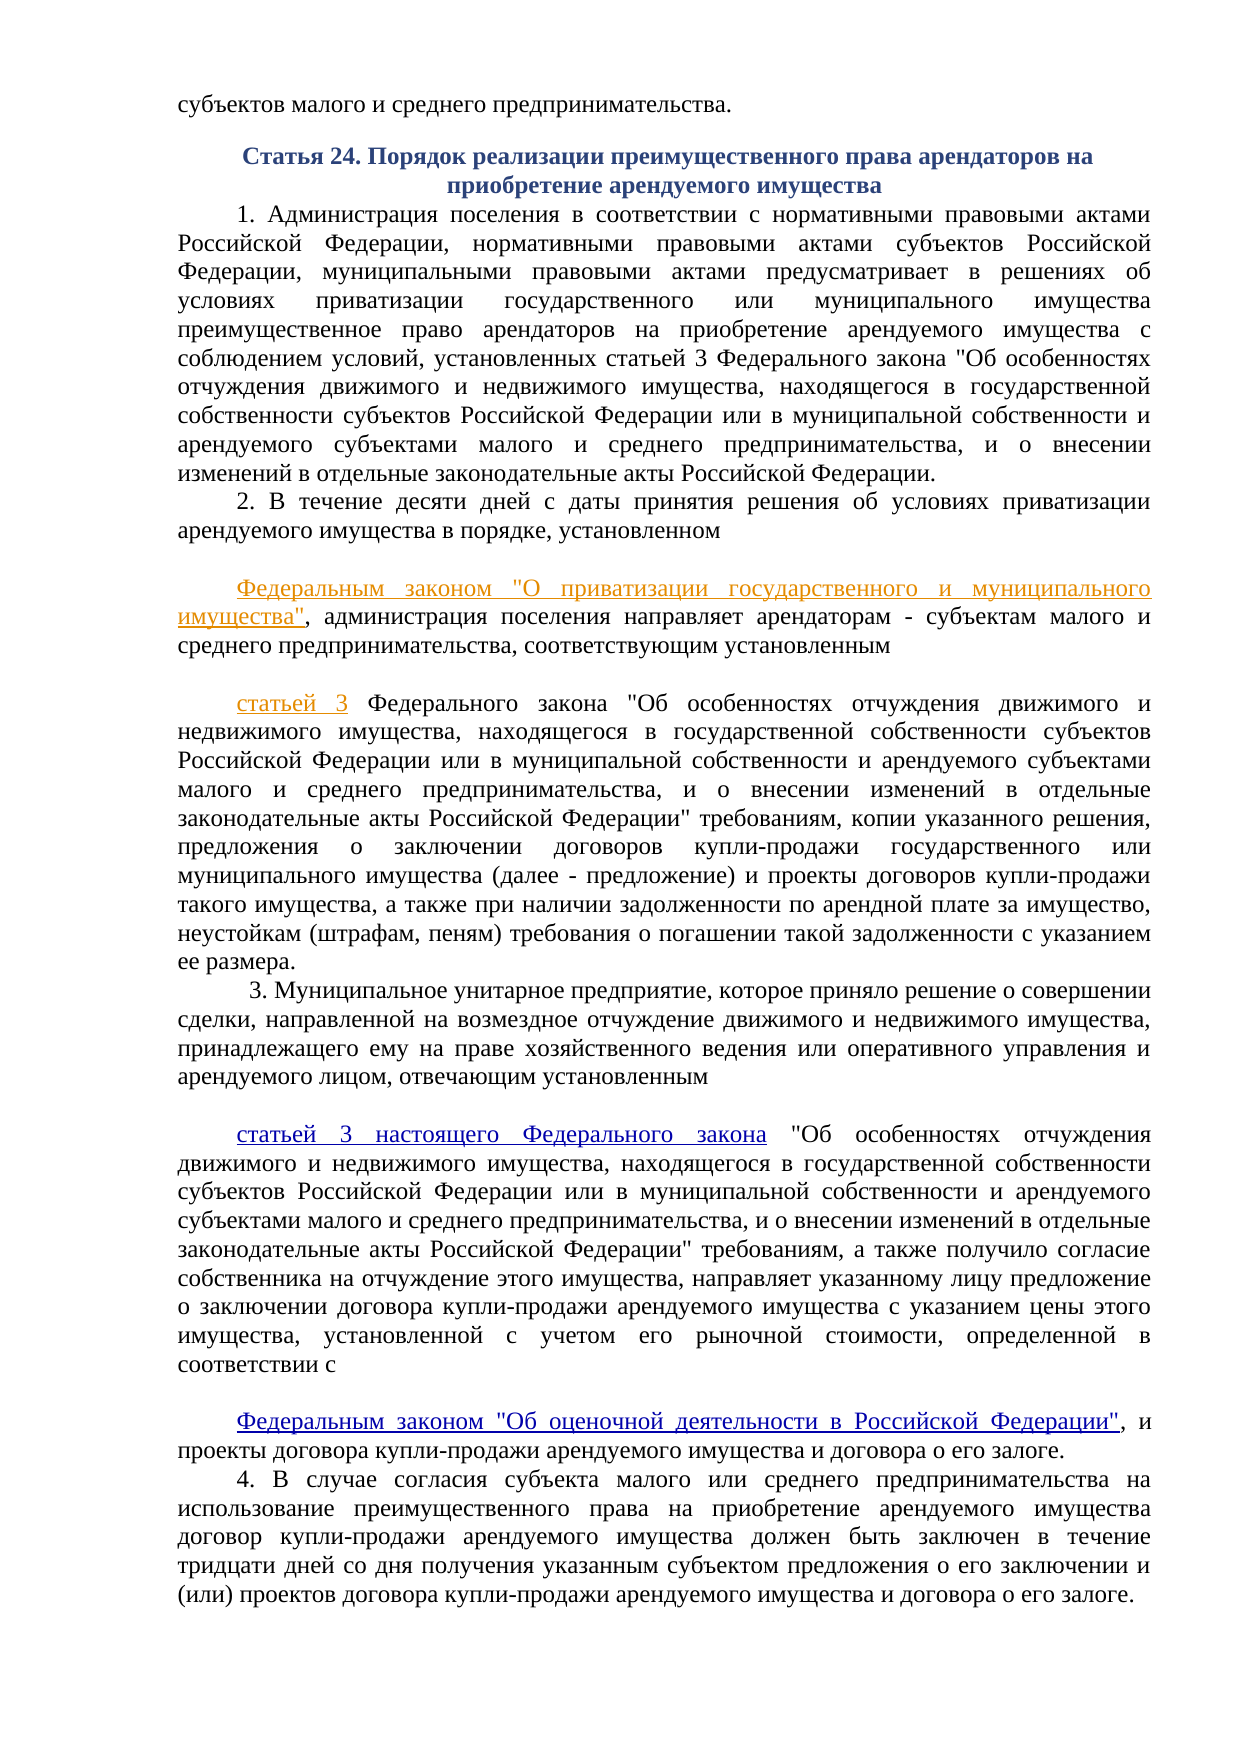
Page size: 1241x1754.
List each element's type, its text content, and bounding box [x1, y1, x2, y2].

text Федеральным законом "Об оценочной деятельности в Российской Федерации", и проекты договора купли-продажи арендуемого имущества и договора о его залоге. [177, 1406, 1152, 1464]
text статьей 3 настоящего Федерального закона "Об особенностях отчуждения движимого и недвижимого имущества, находящегося в государственной собственности субъектов Российской Федерации или в муниципальной собственности и арендуемого субъектами малого и среднего предпринимательства, и о внесении изменений в отдельные законодательные акты Российской Федерации" требованиям, а также получило согласие собственника на отчуждение этого имущества, направляет указанному лицу предложение о заключении договора купли-продажи арендуемого имущества с указанием цены этого имущества, установленной с учетом его рыночной стоимости, определенной в соответствии с [177, 1119, 1152, 1378]
text 1. Администрация поселения в соответствии с нормативными правовыми актами Российской Федерации, нормативными правовыми актами субъектов Российской Федерации, муниципальными правовыми актами предусматривает в решениях об условиях приватизации государственного или муниципального имущества преимущественное право арендаторов на приобретение арендуемого имущества с соблюдением условий, установленных статьей 3 Федерального закона "Об особенностях отчуждения движимого и недвижимого имущества, находящегося в государственной собственности субъектов Российской Федерации или в муниципальной собственности и арендуемого субъектами малого и среднего предпринимательства, и о внесении изменений в отдельные законодательные акты Российской Федерации. [177, 199, 1152, 486]
text Статья 24. Порядок реализации преимущественного права арендаторов на приобретение арендуемого имущества [177, 141, 1152, 199]
text статьей 3 Федерального закона "Об особенностях отчуждения движимого и недвижимого имущества, находящегося в государственной собственности субъектов Российской Федерации или в муниципальной собственности и арендуемого субъектами малого и среднего предпринимательства, и о внесении изменений в отдельные законодательные акты Российской Федерации" требованиям, копии указанного решения, предложения о заключении договоров купли-продажи государственного или муниципального имущества (далее - предложение) и проекты договоров купли-продажи такого имущества, а также при наличии задолженности по арендной плате за имущество, неустойкам (штрафам, пеням) требования о погашении такой задолженности с указанием ее размера. [177, 688, 1152, 975]
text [177, 89, 1152, 117]
text 2. В течение десяти дней с даты принятия решения об условиях приватизации арендуемого имущества в порядке, установленном [177, 486, 1152, 544]
text 3. Муниципальное унитарное предприятие, которое приняло решение о совершении сделки, направленной на возмездное отчуждение движимого и недвижимого имущества, принадлежащего ему на праве хозяйственного ведения или оперативного управления и арендуемого лицом, отвечающим установленным [177, 975, 1152, 1090]
text Федеральным законом "О приватизации государственного и муниципального имущества", администрация поселения направляет арендаторам - субъектам малого и среднего предпринимательства, соответствующим установленным [177, 573, 1152, 659]
text 4. В случае согласия субъекта малого или среднего предпринимательства на использование преимущественного права на приобретение арендуемого имущества договор купли-продажи арендуемого имущества должен быть заключен в течение тридцати дней со дня получения указанным субъектом предложения о его заключении и (или) проектов договора купли-продажи арендуемого имущества и договора о его залоге. [177, 1464, 1152, 1608]
